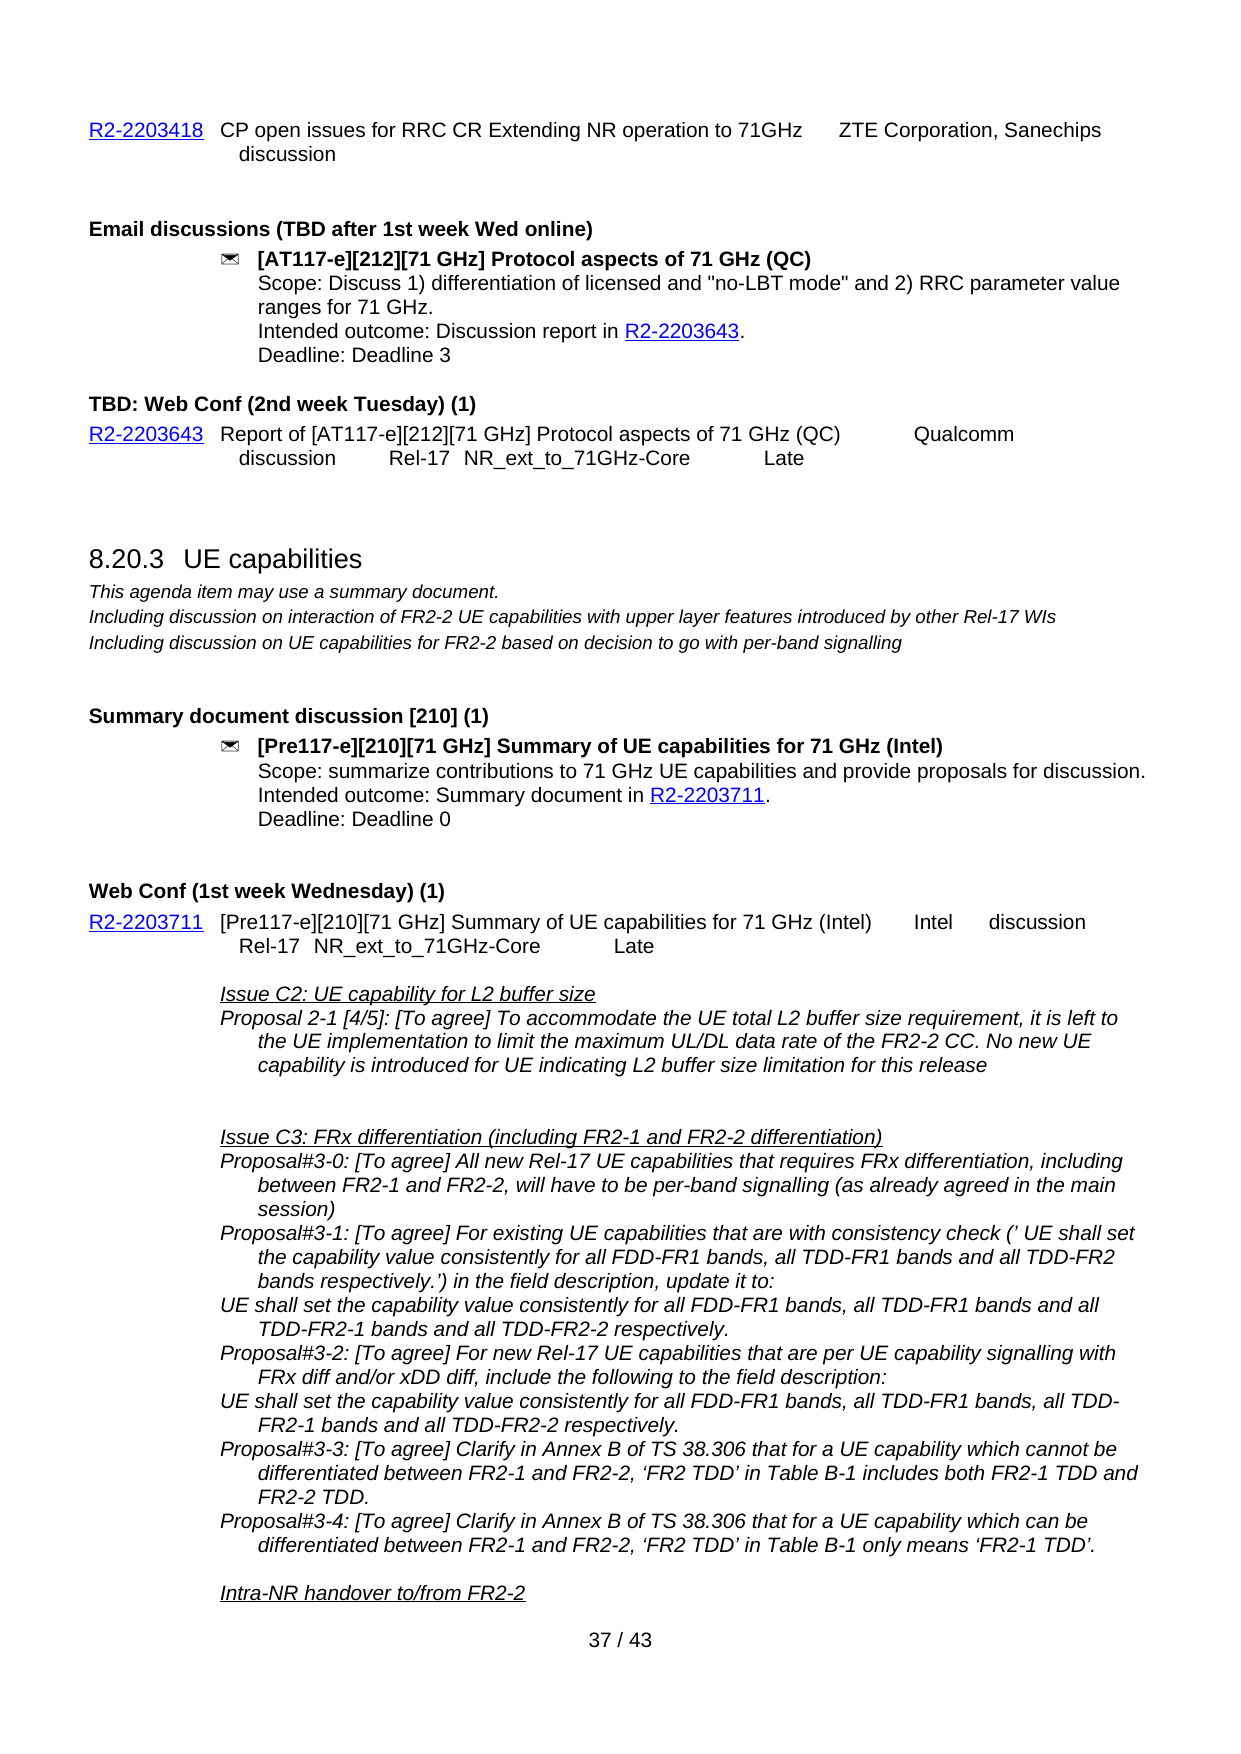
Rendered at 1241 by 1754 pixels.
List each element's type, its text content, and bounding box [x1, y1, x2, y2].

text Intended outcome: Summary document in R2-2203711. [220, 782, 1152, 806]
subtitle 8.20.3 UE capabilities [89, 543, 1152, 574]
text [AT117-e][212][71 GHz] Protocol aspects of 71 GHz (QC) [220, 247, 1152, 271]
text Including discussion on UE capabilities for FR2-2 based on decision to go with per-band signalling [89, 632, 1152, 653]
text Proposal#3-3: [To agree] Clarify in Annex B of TS 38.306 that for a UE capability which cannot be differentiated between FR2-1 and FR2-2, ‘FR2 TDD’ in Table B-1 includes both FR2-1 TDD and FR2-2 TDD. [220, 1437, 1152, 1508]
text Proposal#3-0: [To agree] All new Rel-17 UE capabilities that requires FRx differentiation, including between FR2-1 and FR2-2, will have to be per-band signalling (as already agreed in the main session) [220, 1149, 1152, 1221]
text This agenda item may use a summary document. [89, 580, 1152, 602]
text Proposal#3-4: [To agree] Clarify in Annex B of TS 38.306 that for a UE capability which can be differentiated between FR2-1 and FR2-2, ‘FR2 TDD’ in Table B-1 only means ‘FR2-1 TDD’. [220, 1508, 1152, 1556]
text Scope: summarize contributions to 71 GHz UE capabilities and provide proposals for discussion. [220, 758, 1152, 782]
text Deadline: Deadline 0 [220, 806, 1152, 830]
text UE shall set the capability value consistently for all FDD-FR1 bands, all TDD-FR1 bands, all TDD-FR2-1 bands and all TDD-FR2-2 respectively. [220, 1389, 1152, 1437]
text Summary document discussion [210] (1) [89, 704, 1152, 728]
text Intended outcome: Discussion report in R2-2203643. [220, 319, 1152, 343]
title R2-2203711 [Pre117-e][210][71 GHz] Summary of UE capabilities for 71 GHz (Intel) Intel discussion Rel-17 NR_ext_to_71GHz-Core Late [89, 909, 1152, 957]
text Proposal#3-1: [To agree] For existing UE capabilities that are with consistency check (’ UE shall set the capability value consistently for all FDD-FR1 bands, all TDD-FR1 bands and all TDD-FR2 bands respectively.’) in the field description, update it to: [220, 1221, 1152, 1293]
text Scope: Discuss 1) differentiation of licensed and "no-LBT mode" and 2) RRC parameter value ranges for 71 GHz. [220, 271, 1152, 319]
text Deadline: Deadline 3 [220, 343, 1152, 367]
text Proposal 2-1 [4/5]: [To agree] To accommodate the UE total L2 buffer size requirement, it is left to the UE implementation to limit the maximum UL/DL data rate of the FR2-2 CC. No new UE capability is introduced for UE indicating L2 buffer size limitation for this release [220, 1005, 1152, 1077]
text Proposal#3-2: [To agree] For new Rel-17 UE capabilities that are per UE capability signalling with FRx diff and/or xDD diff, include the following to the field description: [220, 1341, 1152, 1389]
text Intra-NR handover to/from FR2-2 [220, 1580, 1152, 1604]
text Web Conf (1st week Wednesday) (1) [89, 879, 1152, 903]
text TBD: Web Conf (2nd week Tuesday) (1) [89, 392, 1152, 416]
text UE shall set the capability value consistently for all FDD-FR1 bands, all TDD-FR1 bands and all TDD-FR2-1 bands and all TDD-FR2-2 respectively. [220, 1293, 1152, 1341]
text Issue C2: UE capability for L2 buffer size [220, 981, 1152, 1005]
text [Pre117-e][210][71 GHz] Summary of UE capabilities for 71 GHz (Intel) [220, 734, 1152, 758]
text Issue C3: FRx differentiation (including FR2-1 and FR2-2 differentiation) [220, 1125, 1152, 1149]
title R2-2203418 CP open issues for RRC CR Extending NR operation to 71GHz ZTE Corporation, Sanechips discussion [89, 118, 1152, 166]
title R2-2203643 Report of [AT117-e][212][71 GHz] Protocol aspects of 71 GHz (QC) Qualcomm discussion Rel-17 NR_ext_to_71GHz-Core Late [89, 422, 1152, 470]
text Email discussions (TBD after 1st week Wed online) [89, 217, 1152, 241]
text Including discussion on interaction of FR2-2 UE capabilities with upper layer features introduced by other Rel-17 WIs [89, 606, 1152, 628]
